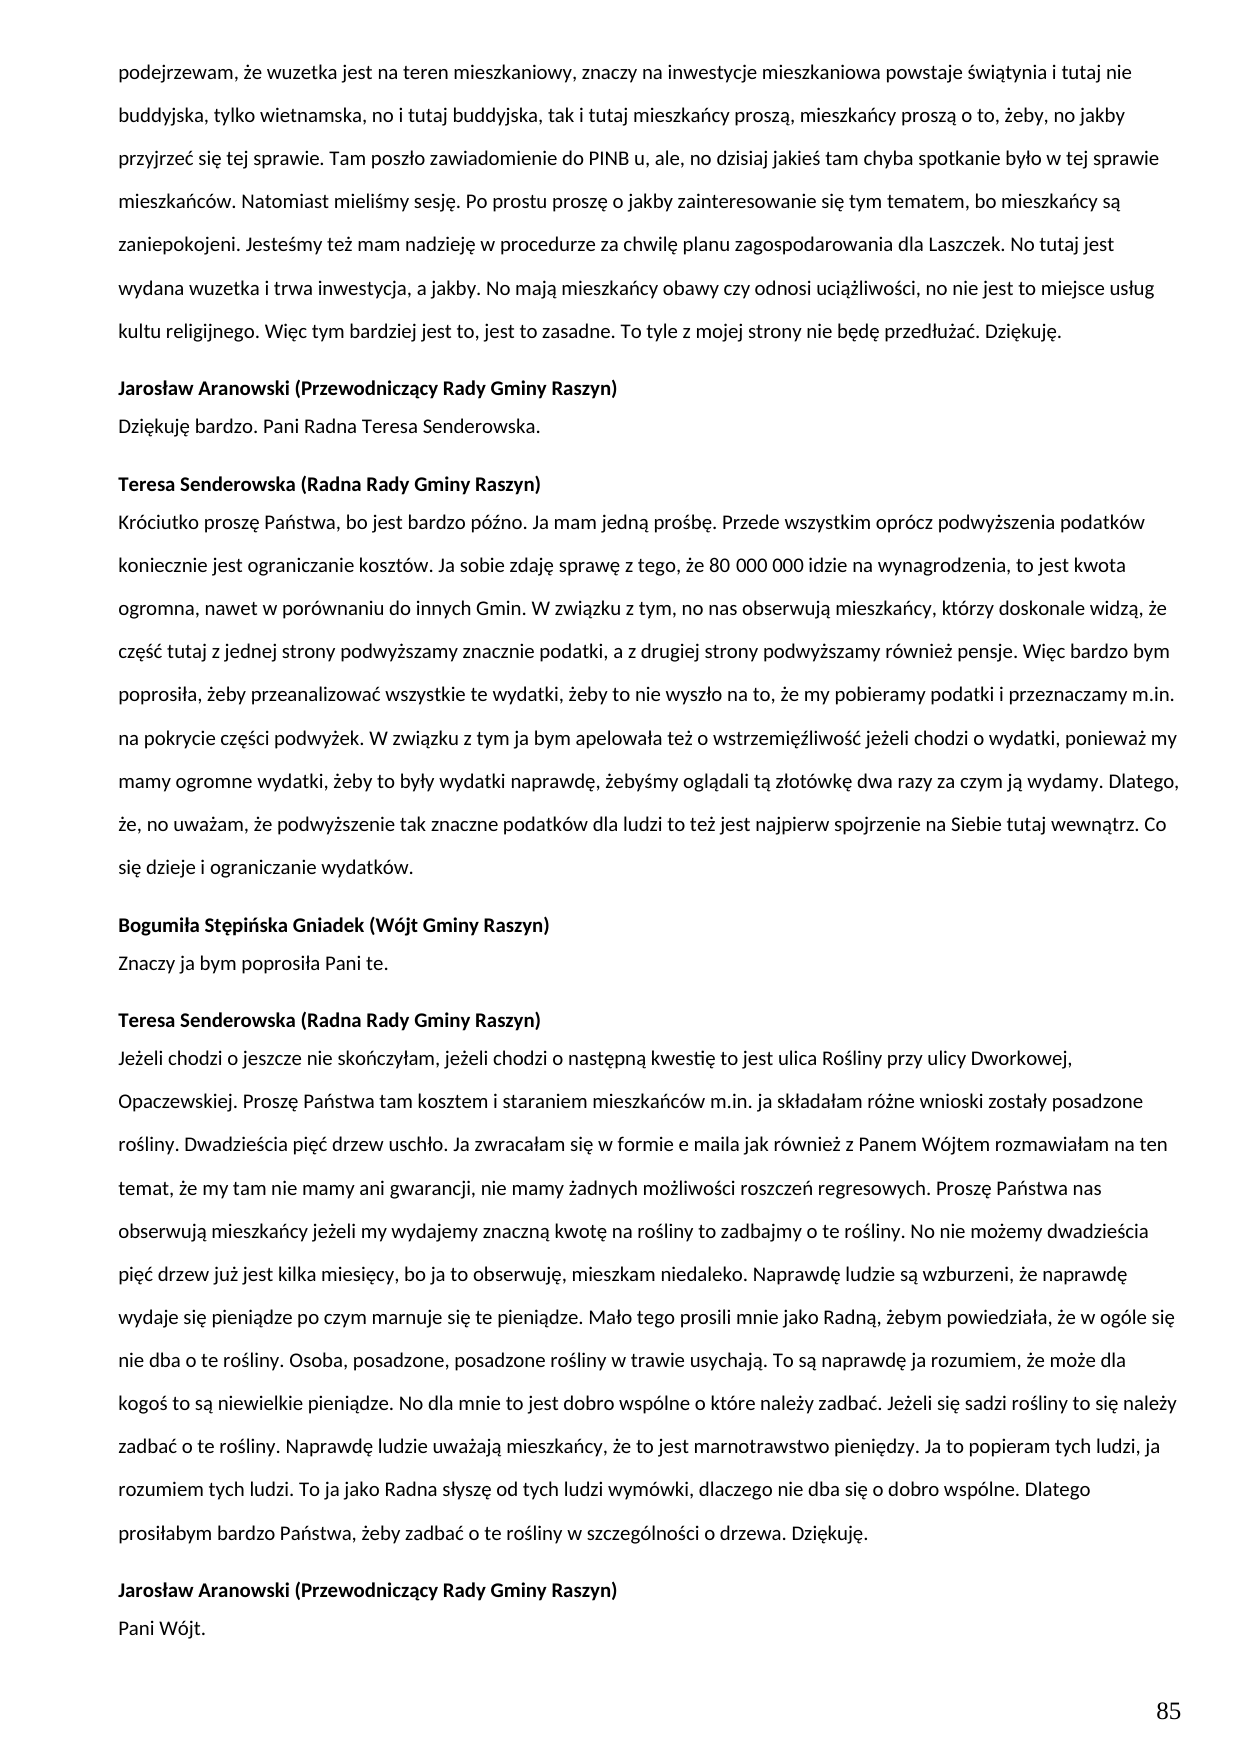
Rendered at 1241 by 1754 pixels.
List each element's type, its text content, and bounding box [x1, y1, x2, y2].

subtitle Teresa Senderowska (Radna Rady Gminy Raszyn) [118, 1007, 1181, 1033]
text Króciutko proszę Państwa, bo jest bardzo późno. Ja mam jedną prośbę. Przede wszystkim oprócz podwyższenia podatków koniecznie jest ograniczanie kosztów. Ja sobie zdaję sprawę z tego, że 80 000 000 idzie na wynagrodzenia, to jest kwota ogromna, nawet w porównaniu do innych Gmin. W związku z tym, no nas obserwują mieszkańcy, którzy doskonale widzą, że część tutaj z jednej strony podwyższamy znacznie podatki, a z drugiej strony podwyższamy również pensje. Więc bardzo bym poprosiła, żeby przeanalizować wszystkie te wydatki, żeby to nie wyszło na to, że my pobieramy podatki i przeznaczamy m.in. na pokrycie części podwyżek. W związku z tym ja bym apelowała też o wstrzemięźliwość jeżeli chodzi o wydatki, ponieważ my mamy ogromne wydatki, żeby to były wydatki naprawdę, żebyśmy oglądali tą złotówkę dwa razy za czym ją wydamy. Dlatego, że, no uważam, że podwyższenie tak znaczne podatków dla ludzi to też jest najpierw spojrzenie na Siebie tutaj wewnątrz. Co się dzieje i ograniczanie wydatków. [118, 509, 1181, 879]
subtitle Teresa Senderowska (Radna Rady Gminy Raszyn) [118, 471, 1181, 497]
text Znaczy ja bym poprosiła Pani te. [118, 950, 1181, 975]
text Pani Wójt. [118, 1615, 1181, 1641]
text Jeżeli chodzi o jeszcze nie skończyłam, jeżeli chodzi o następną kwestię to jest ulica Rośliny przy ulicy Dworkowej, Opaczewskiej. Proszę Państwa tam kosztem i staraniem mieszkańców m.in. ja składałam różne wnioski zostały posadzone rośliny. Dwadzieścia pięć drzew uschło. Ja zwracałam się w formie e maila jak również z Panem Wójtem rozmawiałam na ten temat, że my tam nie mamy ani gwarancji, nie mamy żadnych możliwości roszczeń regresowych. Proszę Państwa nas obserwują mieszkańcy jeżeli my wydajemy znaczną kwotę na rośliny to zadbajmy o te rośliny. No nie możemy dwadzieścia pięć drzew już jest kilka miesięcy, bo ja to obserwuję, mieszkam niedaleko. Naprawdę ludzie są wzburzeni, że naprawdę wydaje się pieniądze po czym marnuje się te pieniądze. Mało tego prosili mnie jako Radną, żebym powiedziała, że w ogóle się nie dba o te rośliny. Osoba, posadzone, posadzone rośliny w trawie usychają. To są naprawdę ja rozumiem, że może dla kogoś to są niewielkie pieniądze. No dla mnie to jest dobro wspólne o które należy zadbać. Jeżeli się sadzi rośliny to się należy zadbać o te rośliny. Naprawdę ludzie uważają mieszkańcy, że to jest marnotrawstwo pieniędzy. Ja to popieram tych ludzi, ja rozumiem tych ludzi. To ja jako Radna słyszę od tych ludzi wymówki, dlaczego nie dba się o dobro wspólne. Dlatego prosiłabym bardzo Państwa, żeby zadbać o te rośliny w szczególności o drzewa. Dziękuję. [118, 1045, 1181, 1545]
subtitle Bogumiła Stępińska Gniadek (Wójt Gminy Raszyn) [118, 912, 1181, 937]
subtitle Jarosław Aranowski (Przewodniczący Rady Gminy Raszyn) [118, 376, 1181, 401]
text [118, 59, 1181, 343]
text Dziękuję bardzo. Pani Radna Teresa Senderowska. [118, 413, 1181, 439]
subtitle Jarosław Aranowski (Przewodniczący Rady Gminy Raszyn) [118, 1577, 1181, 1603]
